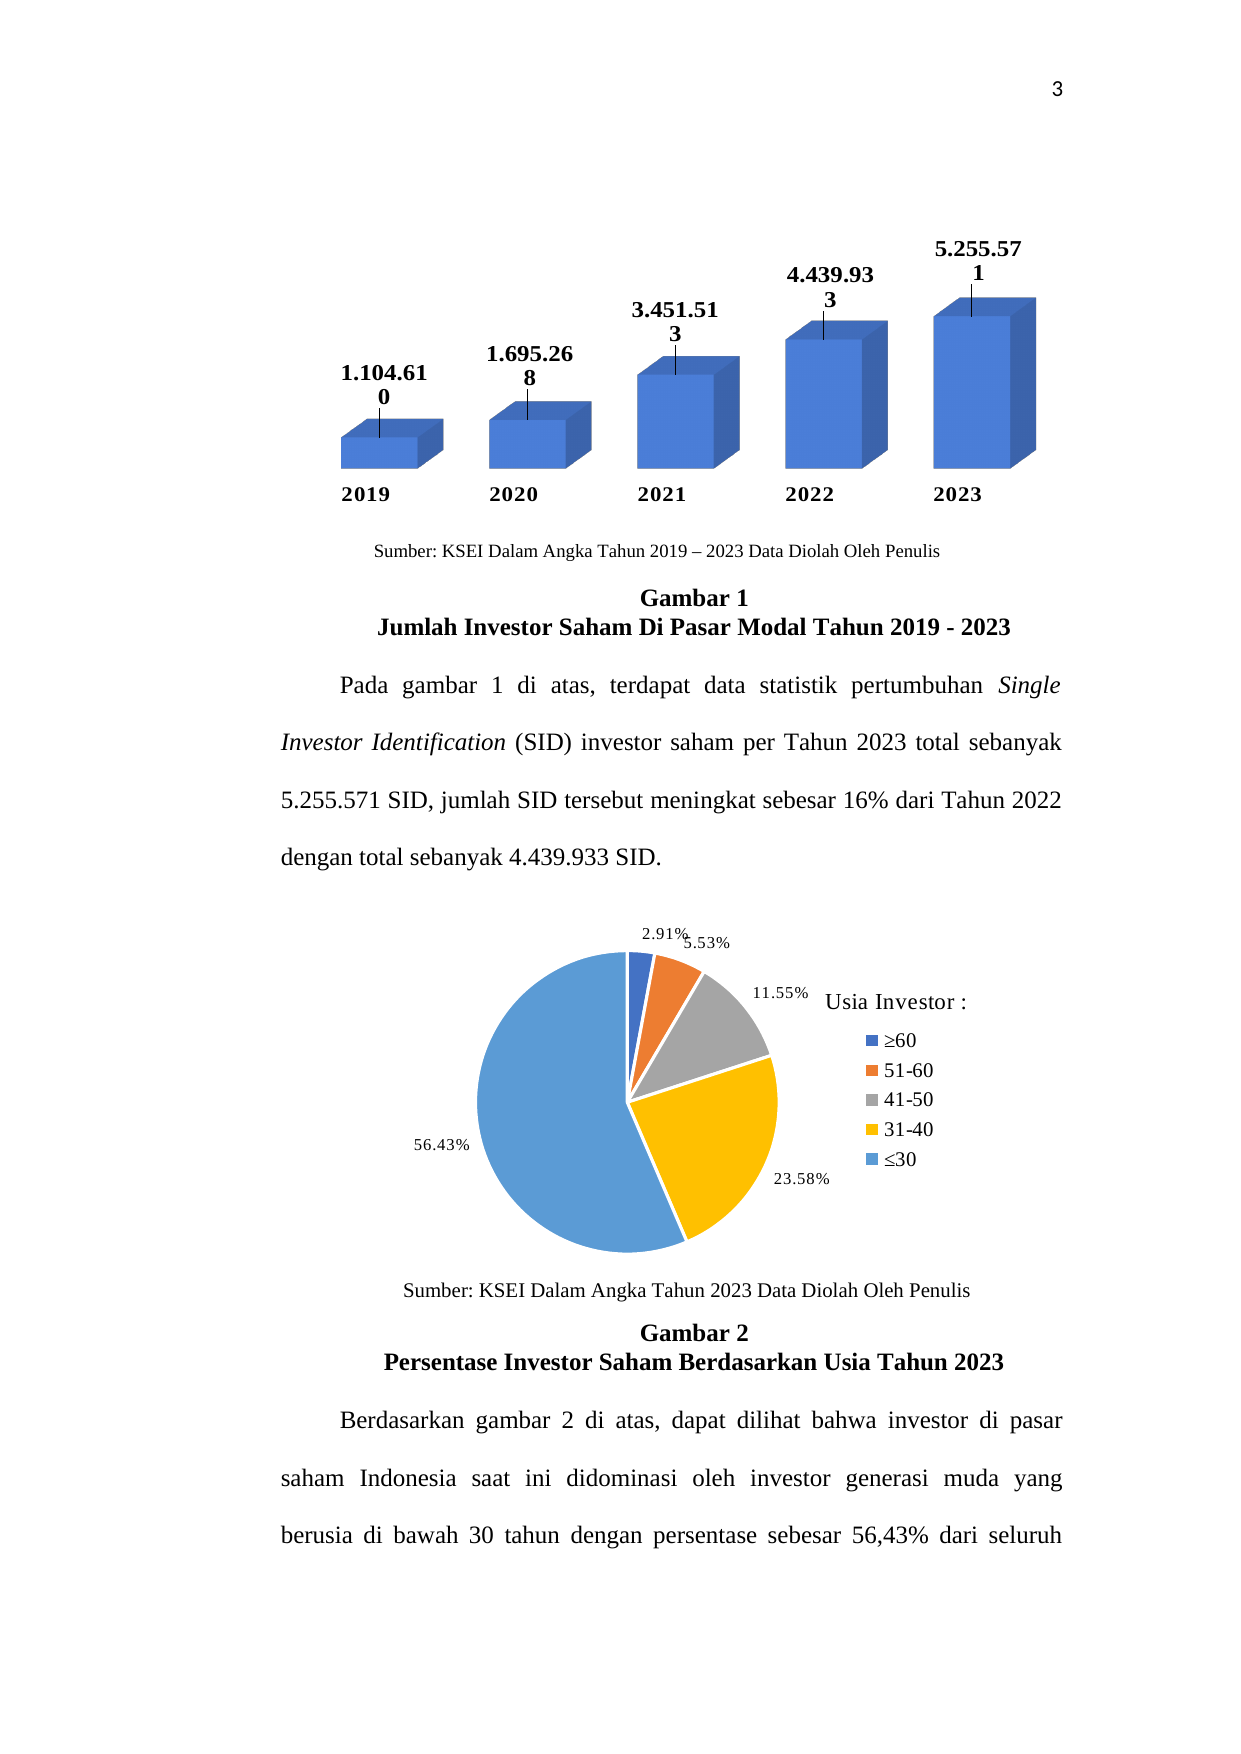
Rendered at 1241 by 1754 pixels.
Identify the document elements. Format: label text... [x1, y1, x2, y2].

list Sumber: KSEI Dalam Angka Tahun 2019 – 2023 Data Diolah Oleh Penulis [251, 540, 1063, 561]
text Gambar 1 [236, 583, 1063, 612]
text Sumber: KSEI Dalam Angka Tahun 2023 Data Diolah Oleh Penulis [236, 1278, 1063, 1302]
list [281, 1405, 1063, 1549]
text Gambar 2 [236, 1318, 1063, 1347]
text Jumlah Investor Saham Di Pasar Modal Tahun 2019 - 2023 [236, 612, 1063, 641]
text Persentase Investor Saham Berdasarkan Usia Tahun 2023 [236, 1347, 1063, 1376]
list Pada gambar 1 di atas, terdapat data statistik pertumbuhan Single Investor Identification (SID) investor saham per Tahun 2023 total sebanyak 5.255.571 SID, jumlah SID tersebut meningkat sebesar 16% dari Tahun 2022 dengan total sebanyak 4.439.933 SID. [281, 670, 1063, 871]
